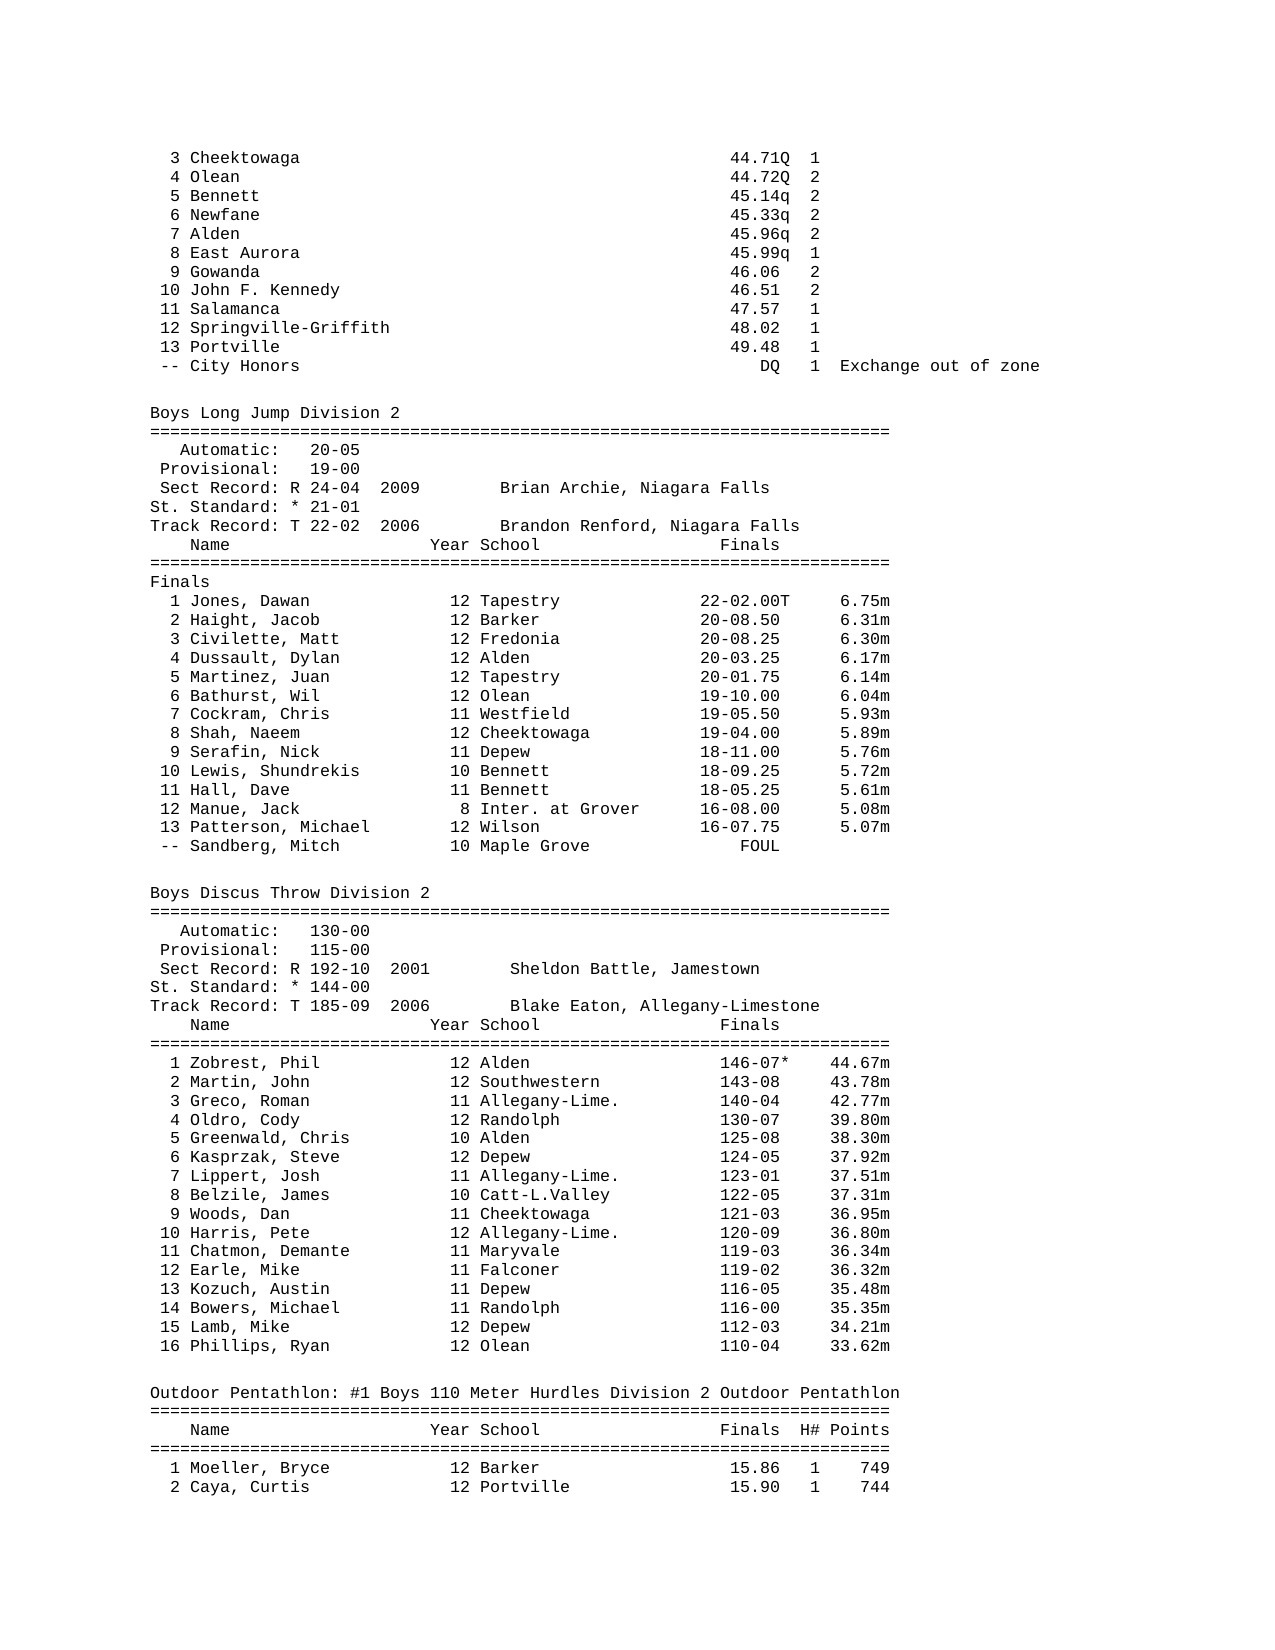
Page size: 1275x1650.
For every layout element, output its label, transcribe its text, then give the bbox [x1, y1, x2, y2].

text 2 Caya, Curtis 12 Portville 15.90 1 744 [150, 1478, 1125, 1497]
text 6 Kasprzak, Steve 12 Depew 124-05 37.92m [150, 1149, 1125, 1168]
text 9 Woods, Dan 11 Cheektowaga 121-03 36.95m [150, 1205, 1125, 1224]
text Name Year School Finals [150, 536, 1125, 555]
text 14 Bowers, Michael 11 Randolph 116-00 35.35m [150, 1299, 1125, 1318]
text 4 Olean 44.72Q 2 [150, 169, 1125, 188]
text St. Standard: * 144-00 [150, 979, 1125, 998]
text -- Sandberg, Mitch 10 Maple Grove FOUL [150, 838, 1125, 857]
text 7 Cockram, Chris 11 Westfield 19-05.50 5.93m [150, 706, 1125, 725]
text 2 Haight, Jacob 12 Barker 20-08.50 6.31m [150, 612, 1125, 631]
text ========================================================================== [150, 904, 1125, 922]
text Outdoor Pentathlon: #1 Boys 110 Meter Hurdles Division 2 Outdoor Pentathlon [150, 1384, 1125, 1403]
text Automatic: 20-05 [150, 442, 1125, 461]
text 13 Portville 49.48 1 [150, 338, 1125, 357]
text 8 Belzile, James 10 Catt-L.Valley 122-05 37.31m [150, 1186, 1125, 1205]
text 12 Springville-Griffith 48.02 1 [150, 320, 1125, 338]
text 3 Civilette, Matt 12 Fredonia 20-08.25 6.30m [150, 631, 1125, 649]
text 11 Chatmon, Demante 11 Maryvale 119-03 36.34m [150, 1243, 1125, 1262]
text Name Year School Finals [150, 1017, 1125, 1036]
text Name Year School Finals H# Points [150, 1422, 1125, 1441]
text 4 Dussault, Dylan 12 Alden 20-03.25 6.17m [150, 649, 1125, 668]
text 15 Lamb, Mike 12 Depew 112-03 34.21m [150, 1318, 1125, 1337]
text 10 Lewis, Shundrekis 10 Bennett 18-09.25 5.72m [150, 762, 1125, 781]
text 3 Cheektowaga 44.71Q 1 [150, 150, 1125, 169]
text Boys Long Jump Division 2 [150, 404, 1125, 423]
text 8 Shah, Naeem 12 Cheektowaga 19-04.00 5.89m [150, 725, 1125, 744]
text 5 Greenwald, Chris 10 Alden 125-08 38.30m [150, 1130, 1125, 1149]
text 6 Newfane 45.33q 2 [150, 207, 1125, 225]
text 1 Zobrest, Phil 12 Alden 146-07* 44.67m [150, 1054, 1125, 1073]
text Automatic: 130-00 [150, 922, 1125, 941]
text St. Standard: * 21-01 [150, 498, 1125, 517]
text ========================================================================== [150, 1036, 1125, 1054]
text Provisional: 19-00 [150, 461, 1125, 480]
text 11 Hall, Dave 11 Bennett 18-05.25 5.61m [150, 781, 1125, 800]
text 5 Bennett 45.14q 2 [150, 188, 1125, 207]
text 5 Martinez, Juan 12 Tapestry 20-01.75 6.14m [150, 668, 1125, 687]
text 8 East Aurora 45.99q 1 [150, 244, 1125, 263]
text 10 Harris, Pete 12 Allegany-Lime. 120-09 36.80m [150, 1224, 1125, 1243]
text 13 Kozuch, Austin 11 Depew 116-05 35.48m [150, 1281, 1125, 1299]
text 7 Lippert, Josh 11 Allegany-Lime. 123-01 37.51m [150, 1168, 1125, 1186]
text 11 Salamanca 47.57 1 [150, 301, 1125, 320]
text 10 John F. Kennedy 46.51 2 [150, 282, 1125, 301]
text 7 Alden 45.96q 2 [150, 225, 1125, 244]
text ========================================================================== [150, 555, 1125, 574]
text ========================================================================== [150, 1403, 1125, 1422]
text Provisional: 115-00 [150, 941, 1125, 960]
text ========================================================================== [150, 423, 1125, 442]
text 4 Oldro, Cody 12 Randolph 130-07 39.80m [150, 1111, 1125, 1130]
text Track Record: T 185-09 2006 Blake Eaton, Allegany-Limestone [150, 998, 1125, 1017]
text Track Record: T 22-02 2006 Brandon Renford, Niagara Falls [150, 517, 1125, 536]
text 9 Gowanda 46.06 2 [150, 263, 1125, 282]
text 1 Moeller, Bryce 12 Barker 15.86 1 749 [150, 1459, 1125, 1478]
text 1 Jones, Dawan 12 Tapestry 22-02.00T 6.75m [150, 593, 1125, 612]
text Sect Record: R 24-04 2009 Brian Archie, Niagara Falls [150, 480, 1125, 498]
text 9 Serafin, Nick 11 Depew 18-11.00 5.76m [150, 744, 1125, 762]
text ========================================================================== [150, 1441, 1125, 1459]
text Boys Discus Throw Division 2 [150, 885, 1125, 904]
text 12 Manue, Jack 8 Inter. at Grover 16-08.00 5.08m [150, 800, 1125, 819]
text 16 Phillips, Ryan 12 Olean 110-04 33.62m [150, 1337, 1125, 1356]
text -- City Honors DQ 1 Exchange out of zone [150, 357, 1125, 376]
text 13 Patterson, Michael 12 Wilson 16-07.75 5.07m [150, 819, 1125, 838]
text 2 Martin, John 12 Southwestern 143-08 43.78m [150, 1073, 1125, 1092]
text 3 Greco, Roman 11 Allegany-Lime. 140-04 42.77m [150, 1092, 1125, 1111]
text 12 Earle, Mike 11 Falconer 119-02 36.32m [150, 1262, 1125, 1281]
text Finals [150, 574, 1125, 593]
text 6 Bathurst, Wil 12 Olean 19-10.00 6.04m [150, 687, 1125, 706]
text Sect Record: R 192-10 2001 Sheldon Battle, Jamestown [150, 960, 1125, 979]
